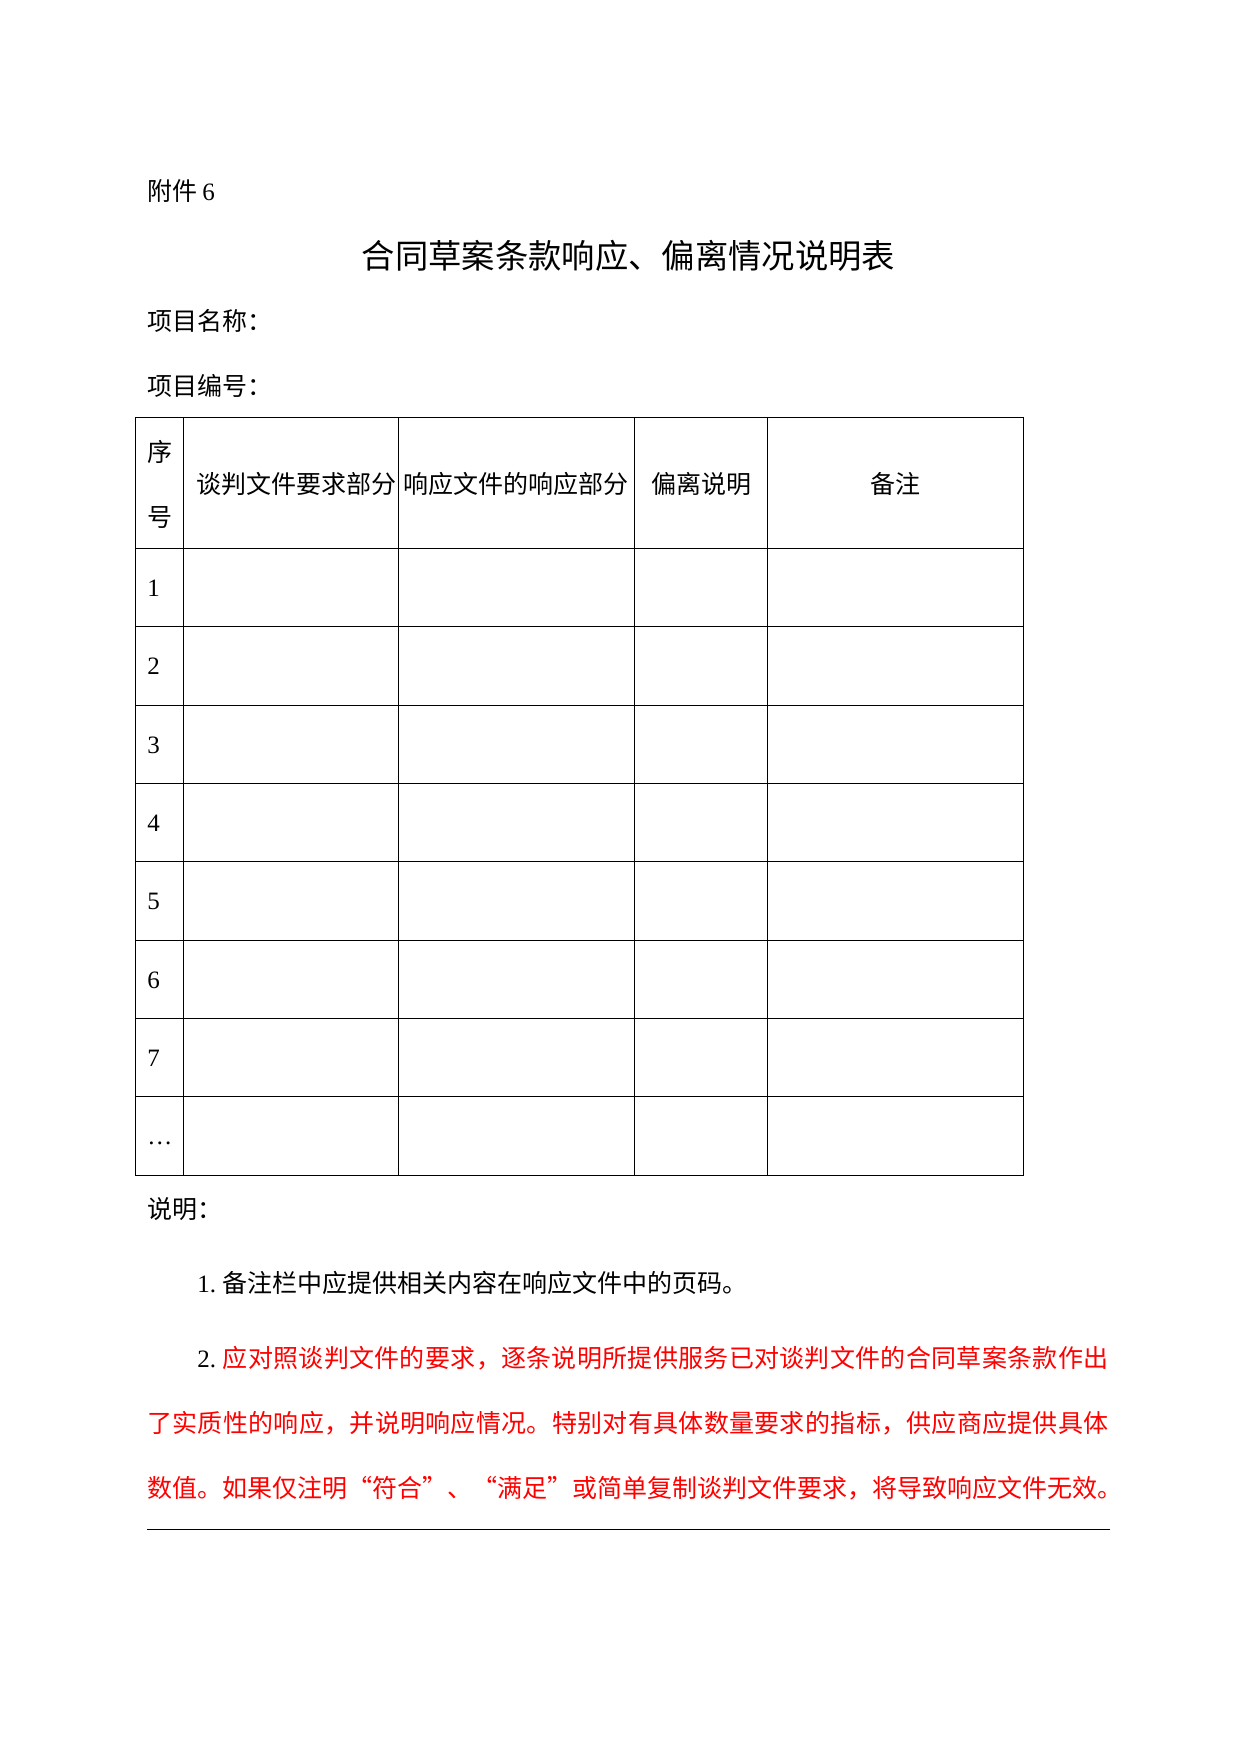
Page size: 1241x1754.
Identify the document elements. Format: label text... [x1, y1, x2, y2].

table_cell [184, 862, 398, 939]
table_cell 1 [136, 549, 183, 626]
table_cell [768, 1019, 1023, 1096]
table_cell [635, 941, 767, 1018]
table_cell [768, 549, 1023, 626]
text 1. 备注栏中应提供相关内容在响应文件中的页码。 [147, 1249, 1109, 1314]
table_header 偏离说明 [635, 418, 767, 548]
table_cell [635, 1097, 767, 1174]
table_cell [184, 706, 398, 783]
table_cell [399, 549, 634, 626]
table_cell [768, 941, 1023, 1018]
table_cell [768, 784, 1023, 861]
table_cell [768, 627, 1023, 704]
table_cell [184, 1097, 398, 1174]
text 项目名称： [147, 287, 1109, 352]
table_cell 5 [136, 862, 183, 939]
table_cell [768, 862, 1023, 939]
table_cell [635, 784, 767, 861]
table_cell 4 [136, 784, 183, 861]
table_cell [184, 1019, 398, 1096]
text 项目编号： [147, 352, 1109, 417]
text 说明： [147, 1176, 1109, 1241]
table_cell [635, 862, 767, 939]
table_cell [635, 1019, 767, 1096]
table_cell [399, 1019, 634, 1096]
table_cell [635, 627, 767, 704]
table_cell … [136, 1097, 183, 1174]
table_cell [635, 706, 767, 783]
table_header 序号 [136, 418, 183, 548]
table_cell 6 [136, 941, 183, 1018]
table_header 备注 [768, 418, 1023, 548]
table_header 谈判文件要求部分 [184, 418, 398, 548]
table_cell [399, 862, 634, 939]
table_cell 3 [136, 706, 183, 783]
table_cell 2 [136, 627, 183, 704]
table_cell [768, 1097, 1023, 1174]
text 附件6 [147, 157, 1109, 222]
table_cell [399, 627, 634, 704]
table_cell [184, 627, 398, 704]
text 2. 应对照谈判文件的要求，逐条说明所提供服务已对谈判文件的合同草案条款作出了实质性的响应，并说明响应情况。特别对有具体数量要求的指标，供应商应提供具体数值。如果仅注明“符合”、“满足”或简单复制谈判文件要求，将导致响应文件无效。 [147, 1324, 1109, 1519]
table_cell [768, 706, 1023, 783]
text 合同草案条款响应、偏离情况说明表 [147, 222, 1109, 287]
table_cell [399, 941, 634, 1018]
table_cell 7 [136, 1019, 183, 1096]
table_cell [399, 706, 634, 783]
table_cell [399, 1097, 634, 1174]
table_cell [184, 784, 398, 861]
table_cell [635, 549, 767, 626]
table_header 响应文件的响应部分 [399, 418, 634, 548]
table_cell [184, 941, 398, 1018]
table_cell [184, 549, 398, 626]
table_cell [399, 784, 634, 861]
